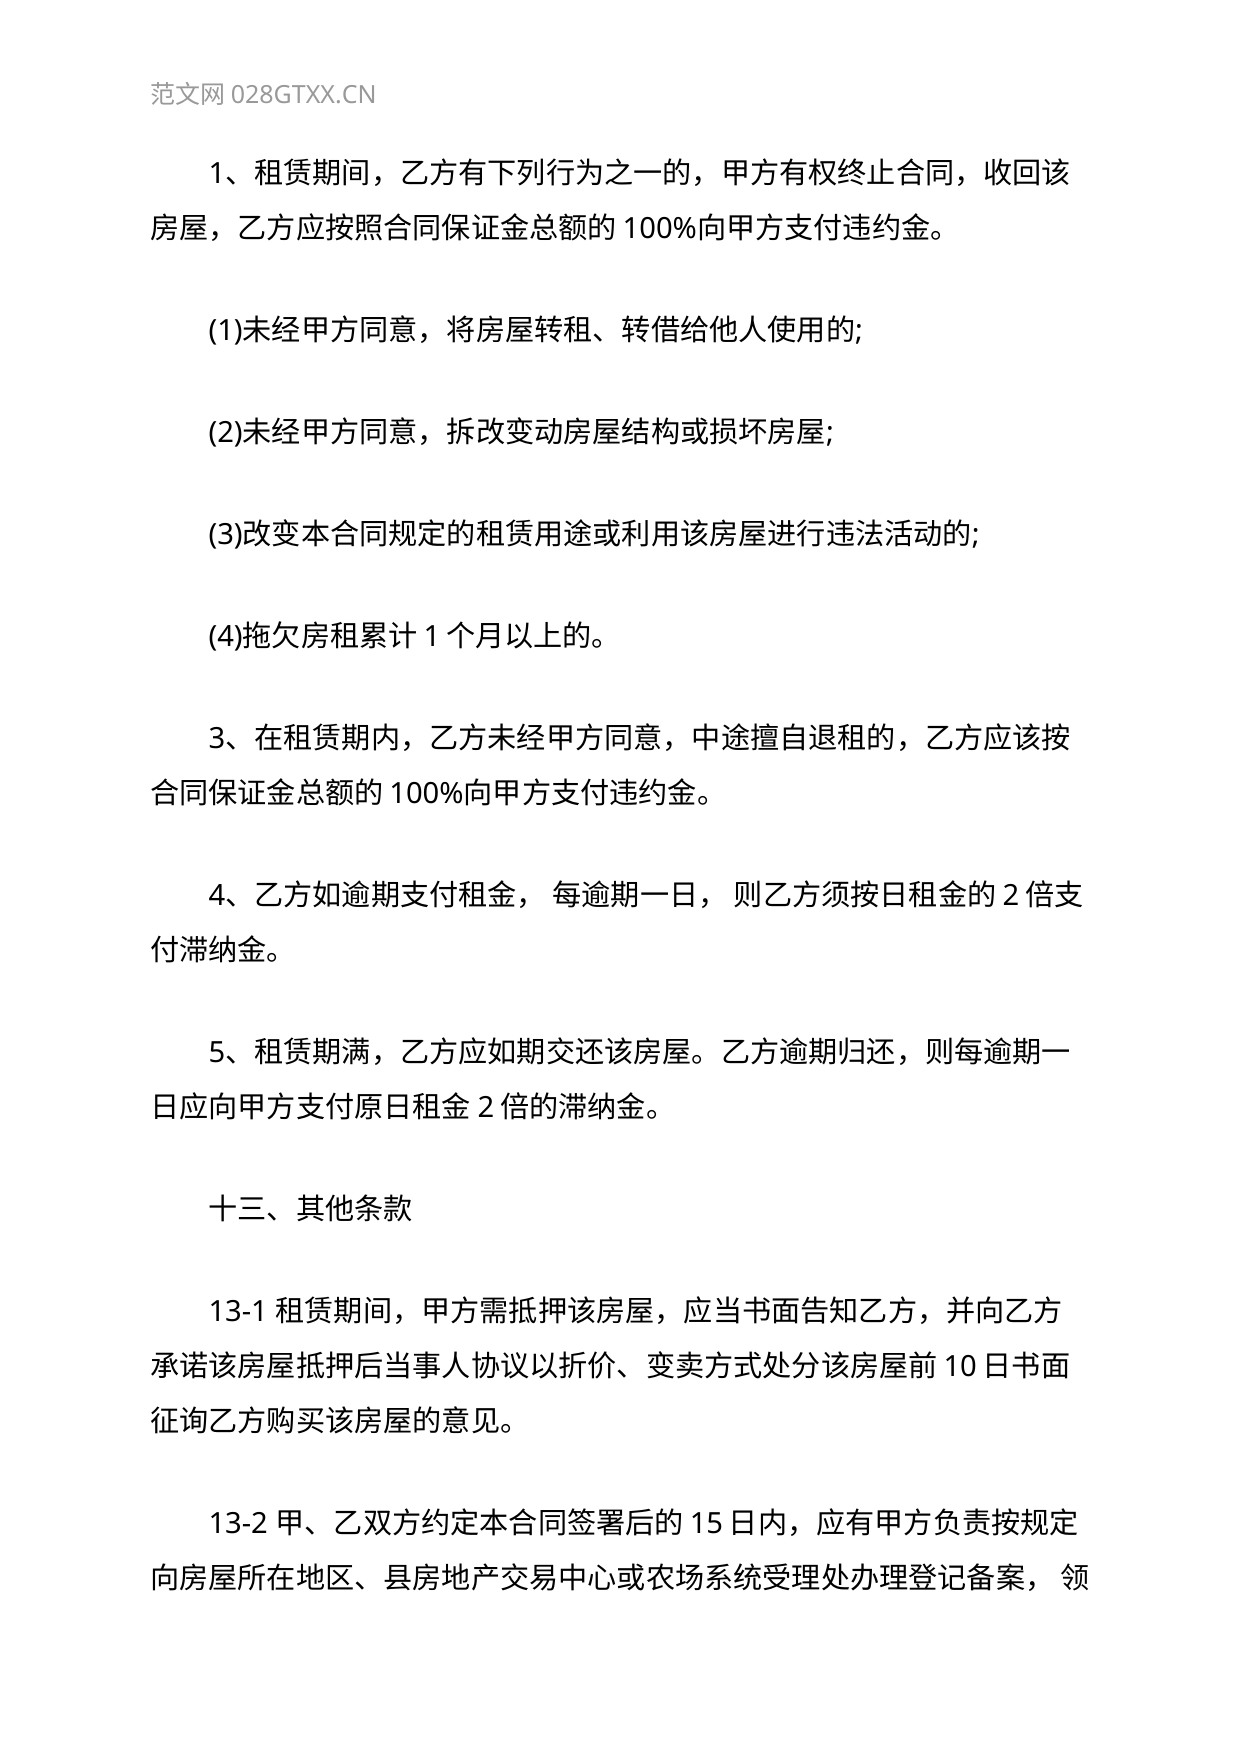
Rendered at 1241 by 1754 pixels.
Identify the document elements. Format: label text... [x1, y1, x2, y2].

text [150, 1499, 1090, 1596]
text 十三、其他条款 [150, 1186, 1090, 1228]
text 13-1 租赁期间，甲方需抵押该房屋，应当书面告知乙方，并向乙方承诺该房屋抵押后当事人协议以折价、变卖方式处分该房屋前10日书面征询乙方购买该房屋的意见。 [150, 1287, 1090, 1440]
text (2)未经甲方同意，拆改变动房屋结构或损坏房屋; [150, 409, 1090, 451]
text 3、在租赁期内，乙方未经甲方同意，中途擅自退租的，乙方应该按合同保证金总额的100%向甲方支付违约金。 [150, 715, 1090, 812]
text (3)改变本合同规定的租赁用途或利用该房屋进行违法活动的; [150, 511, 1090, 553]
text (4)拖欠房租累计1个月以上的。 [150, 613, 1090, 655]
text 4、乙方如逾期支付租金， 每逾期一日， 则乙方须按日租金的2倍支付滞纳金。 [150, 872, 1090, 969]
text 1、租赁期间，乙方有下列行为之一的，甲方有权终止合同，收回该房屋，乙方应按照合同保证金总额的100%向甲方支付违约金。 [150, 150, 1090, 247]
text 5、租赁期满，乙方应如期交还该房屋。乙方逾期归还，则每逾期一日应向甲方支付原日租金 2倍的滞纳金。 [150, 1029, 1090, 1126]
text (1)未经甲方同意，将房屋转租、转借给他人使用的; [150, 307, 1090, 349]
